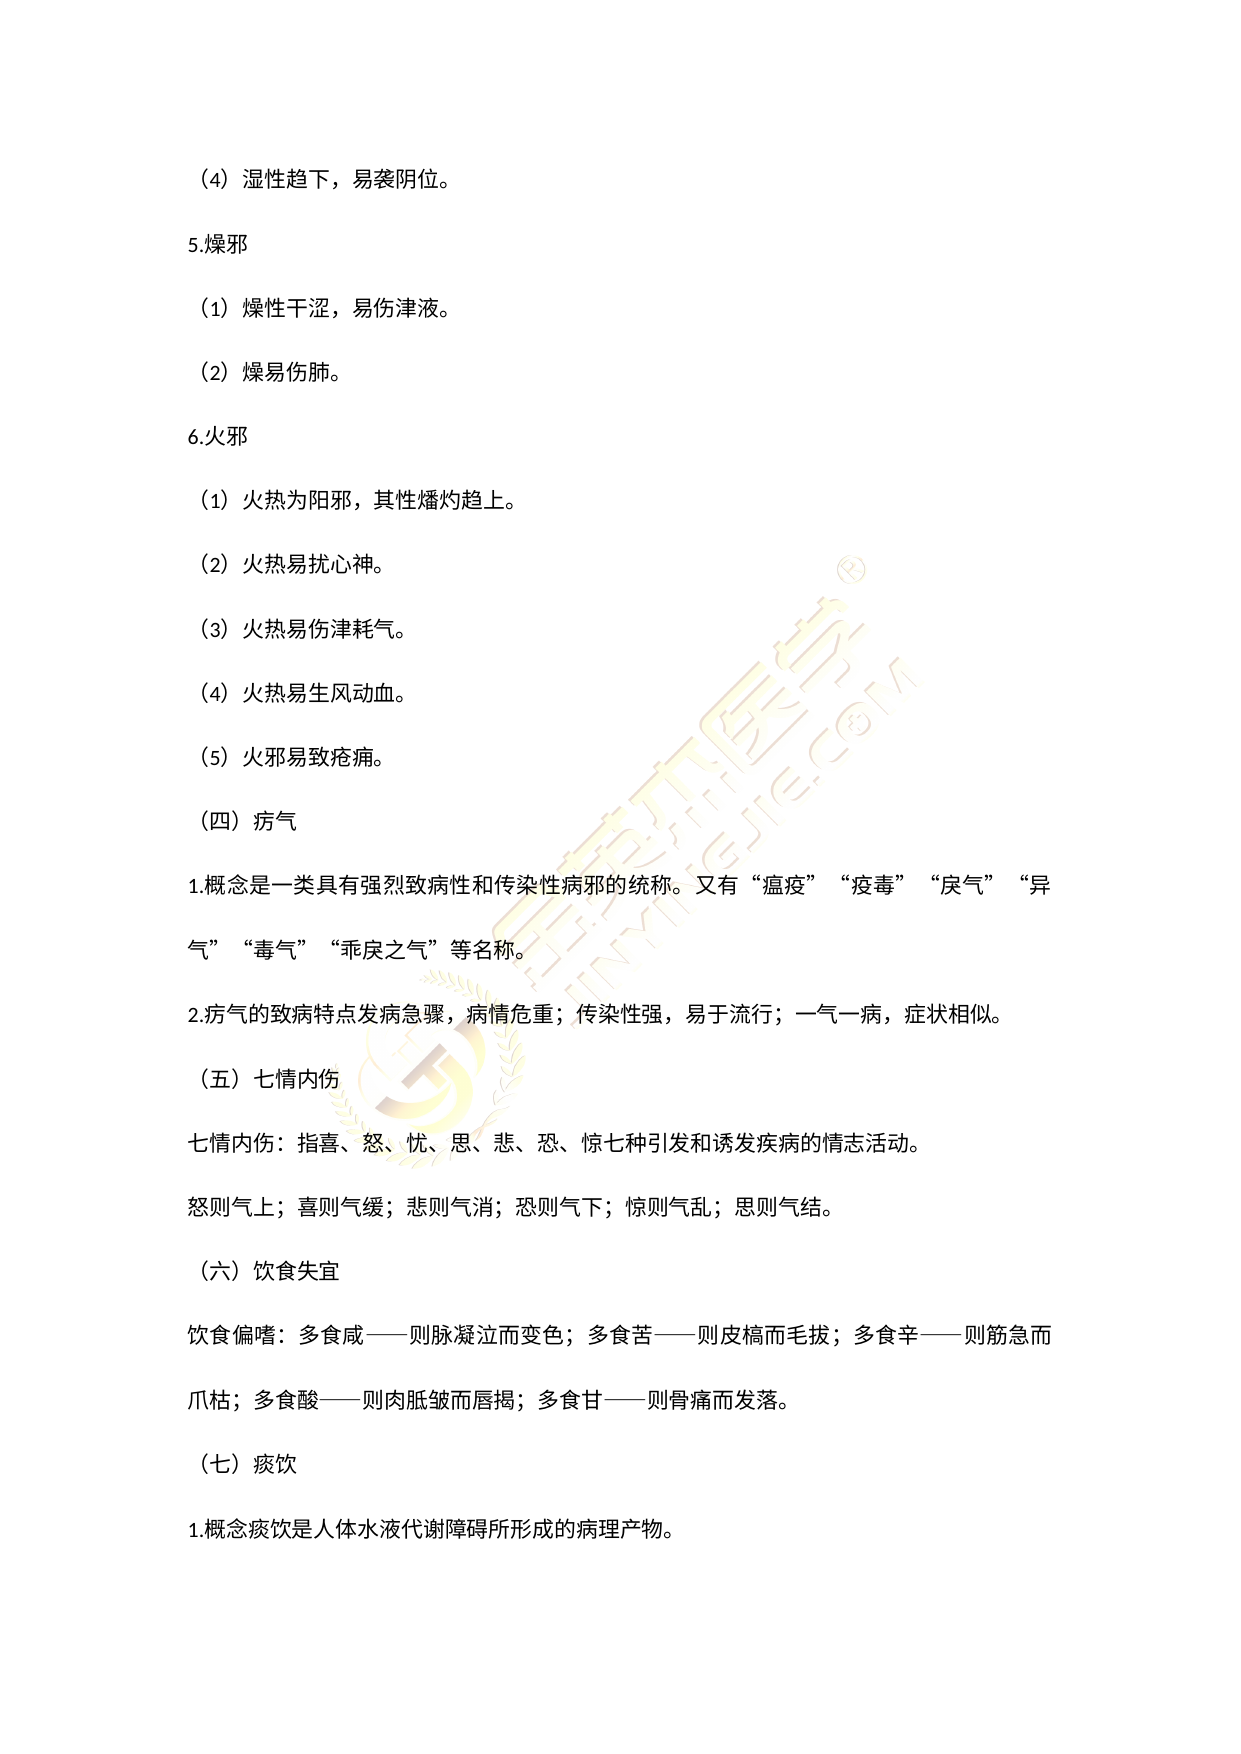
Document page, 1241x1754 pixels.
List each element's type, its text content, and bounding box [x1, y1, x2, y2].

text （4）火热易生风动血。 [187, 675, 1053, 708]
text （1）燥性干涩，易伤津液。 [187, 290, 1053, 323]
text 饮食偏嗜：多食咸——则脉凝泣而变色；多食苦——则皮槁而毛拔；多食辛——则筋急而爪枯；多食酸——则肉胝皱而唇揭；多食甘——则骨痛而发落。 [187, 1318, 1053, 1415]
text 1.概念痰饮是人体水液代谢障碍所形成的病理产物。 [187, 1511, 1053, 1544]
text （4）湿性趋下，易袭阴位。 [187, 162, 1053, 194]
text （五）七情内伤 [187, 1061, 1053, 1094]
text （2）燥易伤肺。 [187, 354, 1053, 387]
text （四）疠气 [187, 804, 1053, 836]
text 5.燥邪 [187, 226, 1053, 259]
text 6.火邪 [187, 419, 1053, 451]
text （1）火热为阳邪，其性燔灼趋上。 [187, 483, 1053, 515]
text 怒则气上；喜则气缓；悲则气消；恐则气下；惊则气乱；思则气结。 [187, 1189, 1053, 1222]
text （5）火邪易致疮痈。 [187, 739, 1053, 772]
text 1.概念是一类具有强烈致病性和传染性病邪的统称。又有“瘟疫”“疫毒”“戾气”“异气”“毒气”“乖戾之气”等名称。 [187, 868, 1053, 965]
text （七）痰饮 [187, 1447, 1053, 1479]
text 2.疠气的致病特点发病急骤，病情危重；传染性强，易于流行；一气一病，症状相似。 [187, 997, 1053, 1029]
text （3）火热易伤津耗气。 [187, 611, 1053, 644]
text 七情内伤：指喜、怒、忧、思、悲、恐、惊七种引发和诱发疾病的情志活动。 [187, 1125, 1053, 1158]
text （2）火热易扰心神。 [187, 547, 1053, 579]
text （六）饮食失宜 [187, 1254, 1053, 1286]
